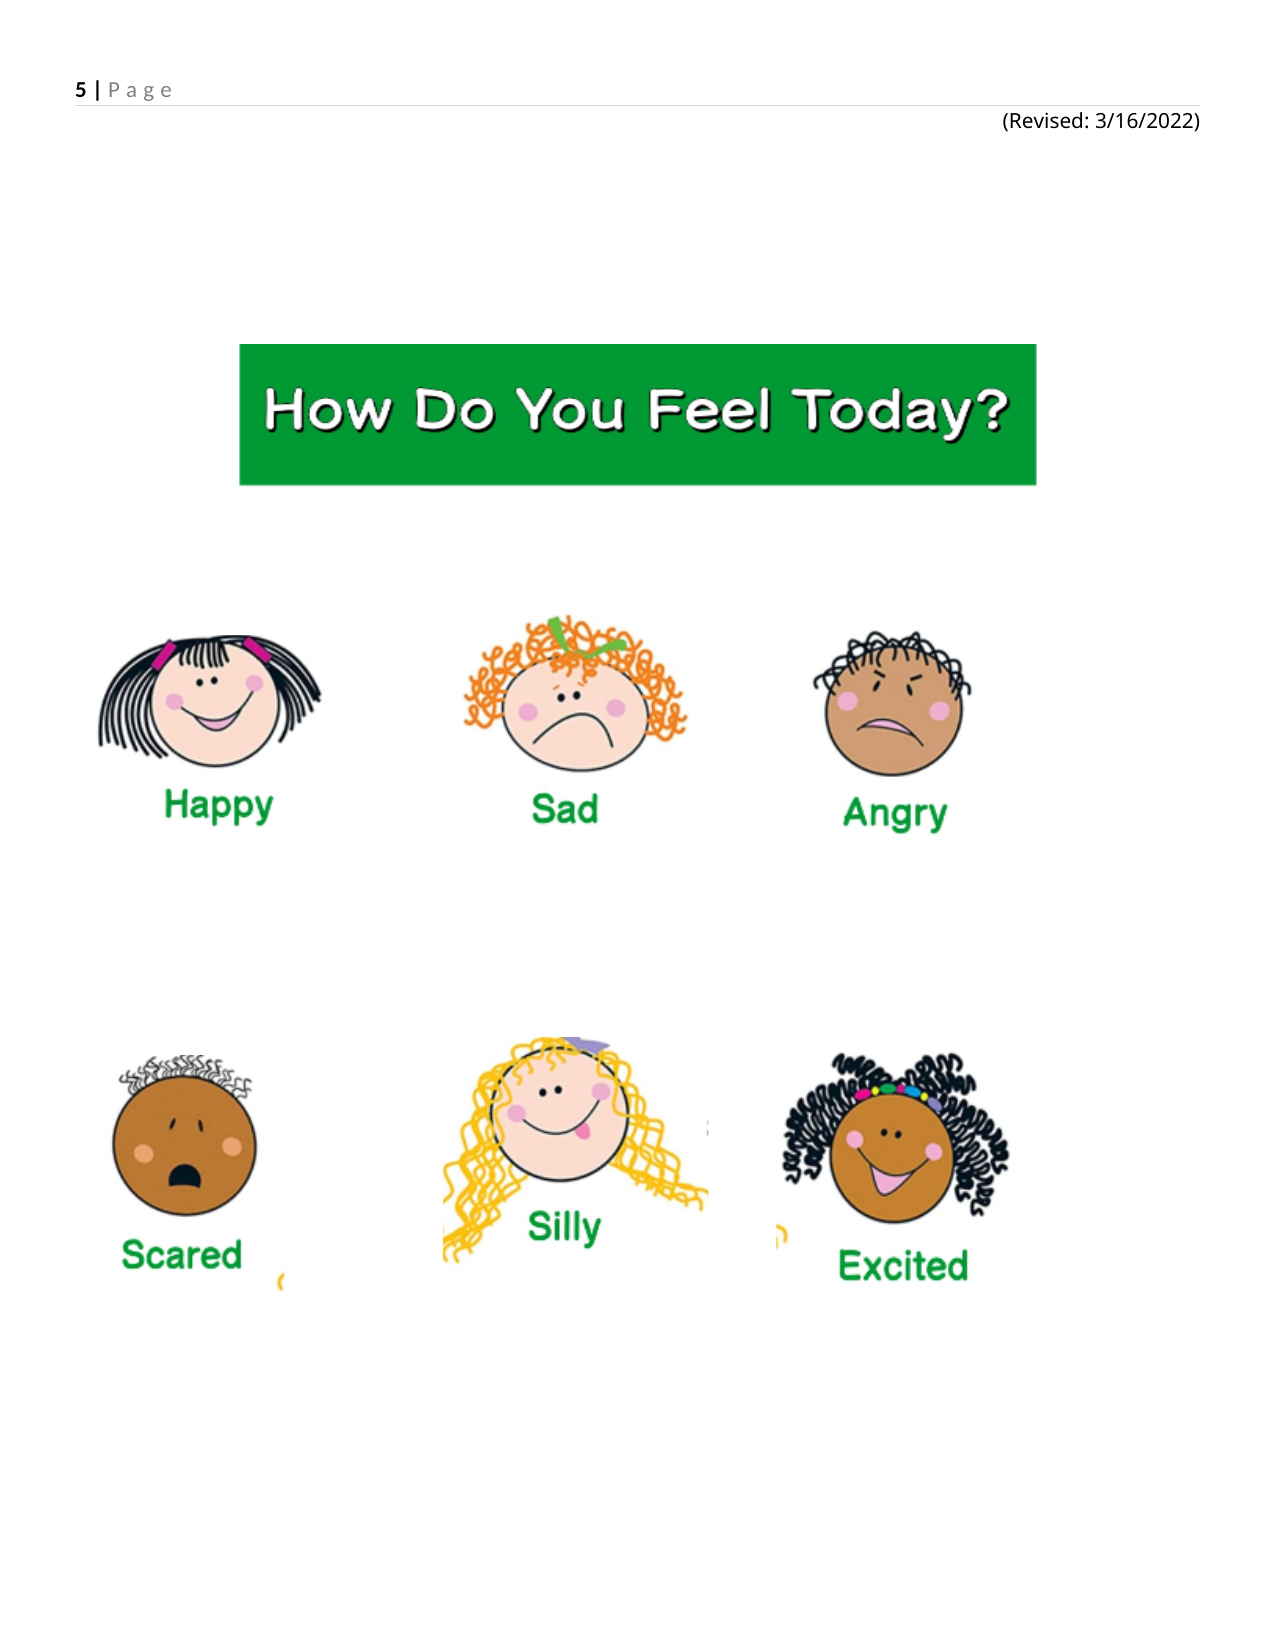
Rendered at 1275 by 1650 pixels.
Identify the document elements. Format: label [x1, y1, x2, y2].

picture [790, 628, 1002, 849]
picture [75, 635, 333, 849]
picture [235, 344, 1040, 489]
picture [450, 614, 700, 849]
picture [442, 1037, 709, 1294]
picture [75, 1055, 285, 1294]
picture [776, 1047, 1049, 1294]
